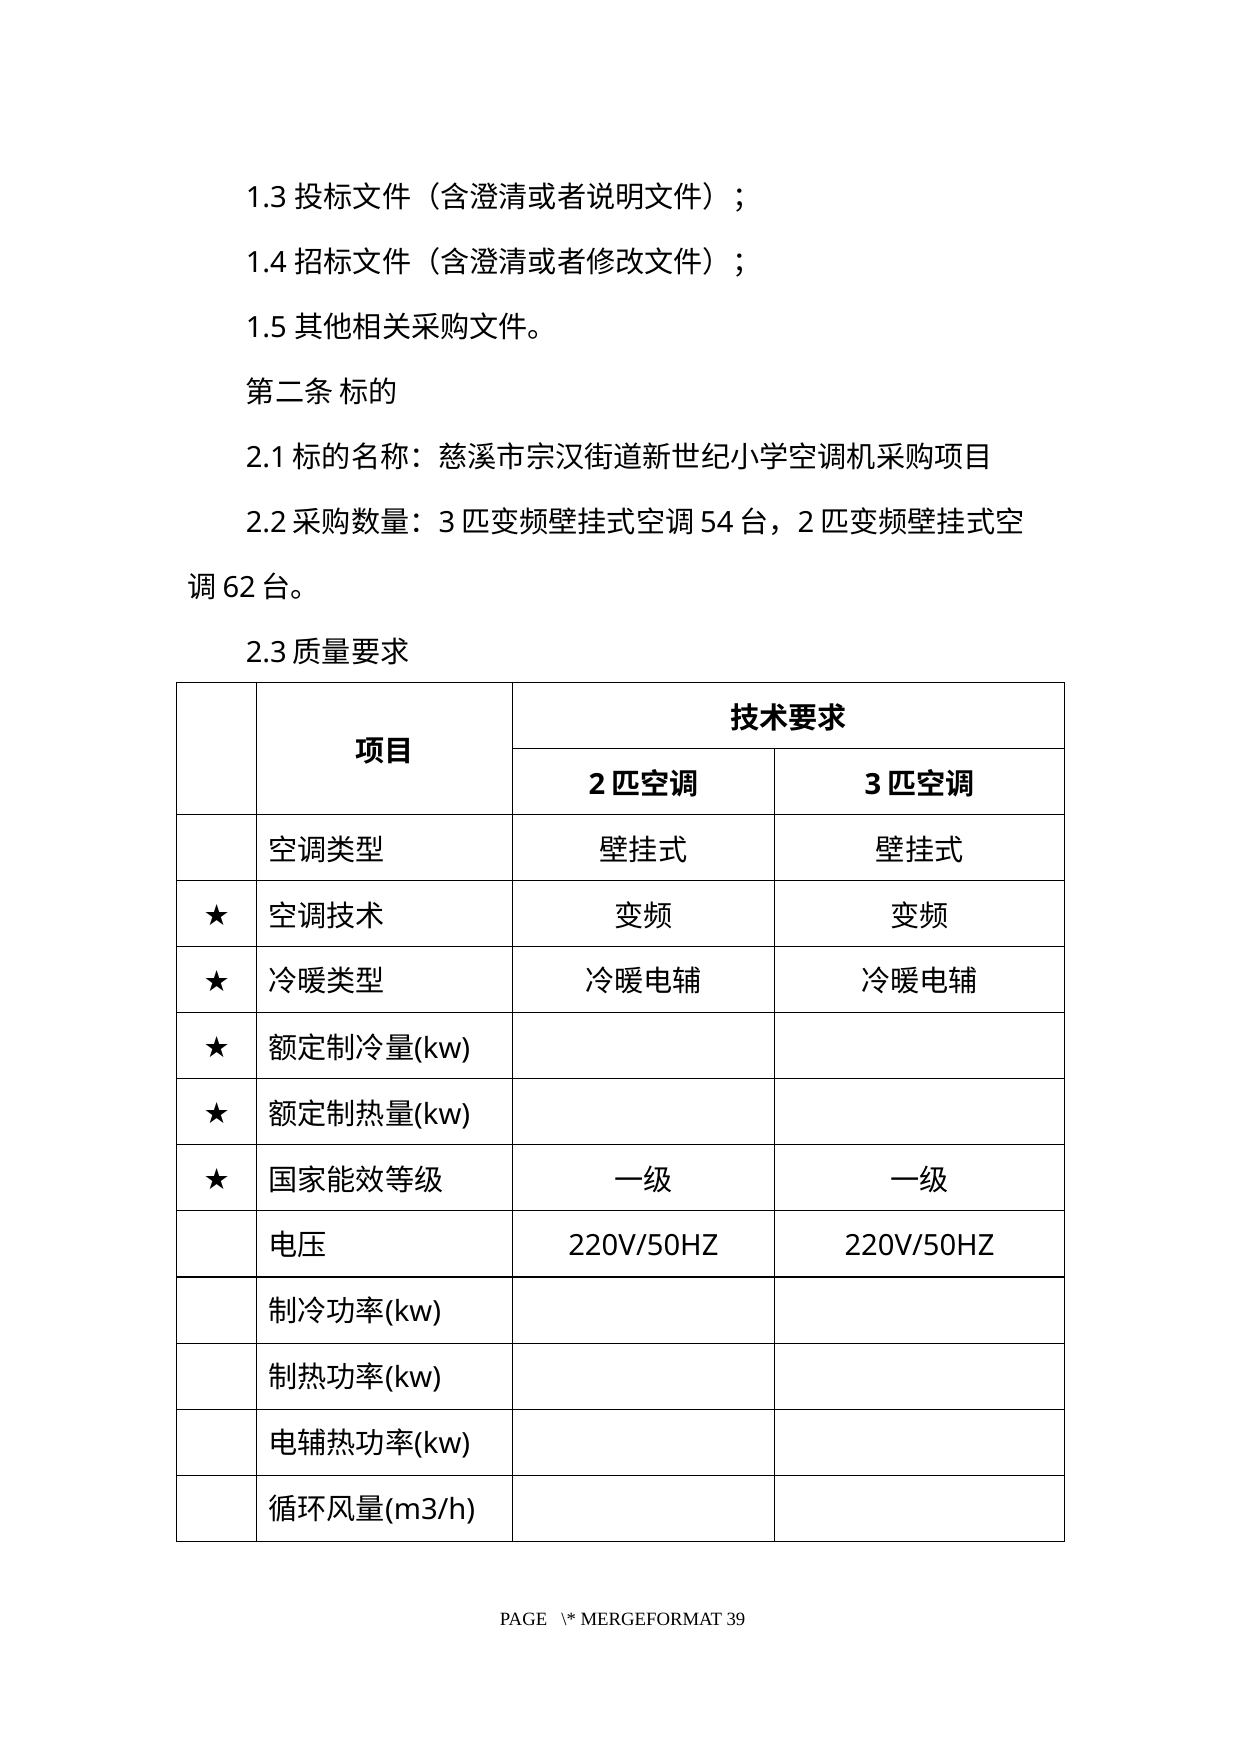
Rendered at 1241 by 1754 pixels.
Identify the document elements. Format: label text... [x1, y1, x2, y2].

text 1.3 投标文件（含澄清或者说明文件）； [187, 162, 1053, 227]
table_cell 额定制冷量(kw) [257, 1013, 512, 1078]
table_cell 空调技术 [257, 881, 512, 946]
table_header 技术要求 [513, 683, 1064, 748]
table_cell ★ [177, 881, 256, 946]
table_cell [775, 1013, 1064, 1078]
table_cell 电辅热功率(kw) [257, 1410, 512, 1474]
table_cell 220V/50HZ [513, 1211, 774, 1276]
table_header [177, 683, 256, 814]
table_cell [775, 1476, 1064, 1541]
table_cell 国家能效等级 [257, 1145, 512, 1210]
table_cell 变频 [775, 881, 1064, 946]
table_cell [775, 1079, 1064, 1144]
table_cell 空调类型 [257, 815, 512, 880]
table_cell ★ [177, 1079, 256, 1144]
table_cell 2匹空调 [513, 749, 774, 814]
table_cell 冷暖电辅 [513, 947, 774, 1012]
table_cell 变频 [513, 881, 774, 946]
table_cell [513, 1476, 774, 1541]
table_cell 制热功率(kw) [257, 1344, 512, 1408]
table_cell ★ [177, 1013, 256, 1078]
table_cell [513, 1410, 774, 1474]
table_cell [177, 1211, 256, 1276]
table_cell [775, 1344, 1064, 1408]
table_cell 冷暖类型 [257, 947, 512, 1012]
table_cell 制冷功率(kw) [257, 1278, 512, 1342]
text 2.2采购数量：3匹变频壁挂式空调54台，2匹变频壁挂式空调62台。 [187, 487, 1053, 617]
table_cell [513, 1344, 774, 1408]
table_cell [513, 1278, 774, 1342]
table_cell 220V/50HZ [775, 1211, 1064, 1276]
table_header 项目 [257, 683, 512, 814]
table_cell ★ [177, 1145, 256, 1210]
table_cell 电压 [257, 1211, 512, 1276]
table_cell [177, 1278, 256, 1342]
table_cell [513, 1013, 774, 1078]
table_cell 壁挂式 [513, 815, 774, 880]
table_cell [775, 1410, 1064, 1474]
text 2.3质量要求 [187, 617, 1053, 682]
table_cell [513, 1079, 774, 1144]
text 1.5 其他相关采购文件。 [187, 292, 1053, 357]
text 第二条 标的 [187, 357, 1053, 422]
text 2.1标的名称：慈溪市宗汉街道新世纪小学空调机采购项目 [187, 422, 1053, 487]
table_cell [177, 815, 256, 880]
table_cell [177, 1410, 256, 1474]
text 1.4 招标文件（含澄清或者修改文件）； [187, 227, 1053, 292]
table_cell [177, 1344, 256, 1408]
table_cell 循环风量(m3/h) [257, 1476, 512, 1541]
table_cell 一级 [775, 1145, 1064, 1210]
table_cell 3匹空调 [775, 749, 1064, 814]
table_cell [177, 1476, 256, 1541]
table_cell 冷暖电辅 [775, 947, 1064, 1012]
table_cell 一级 [513, 1145, 774, 1210]
table_cell [775, 1278, 1064, 1342]
table_cell 壁挂式 [775, 815, 1064, 880]
table_cell 额定制热量(kw) [257, 1079, 512, 1144]
table_cell ★ [177, 947, 256, 1012]
